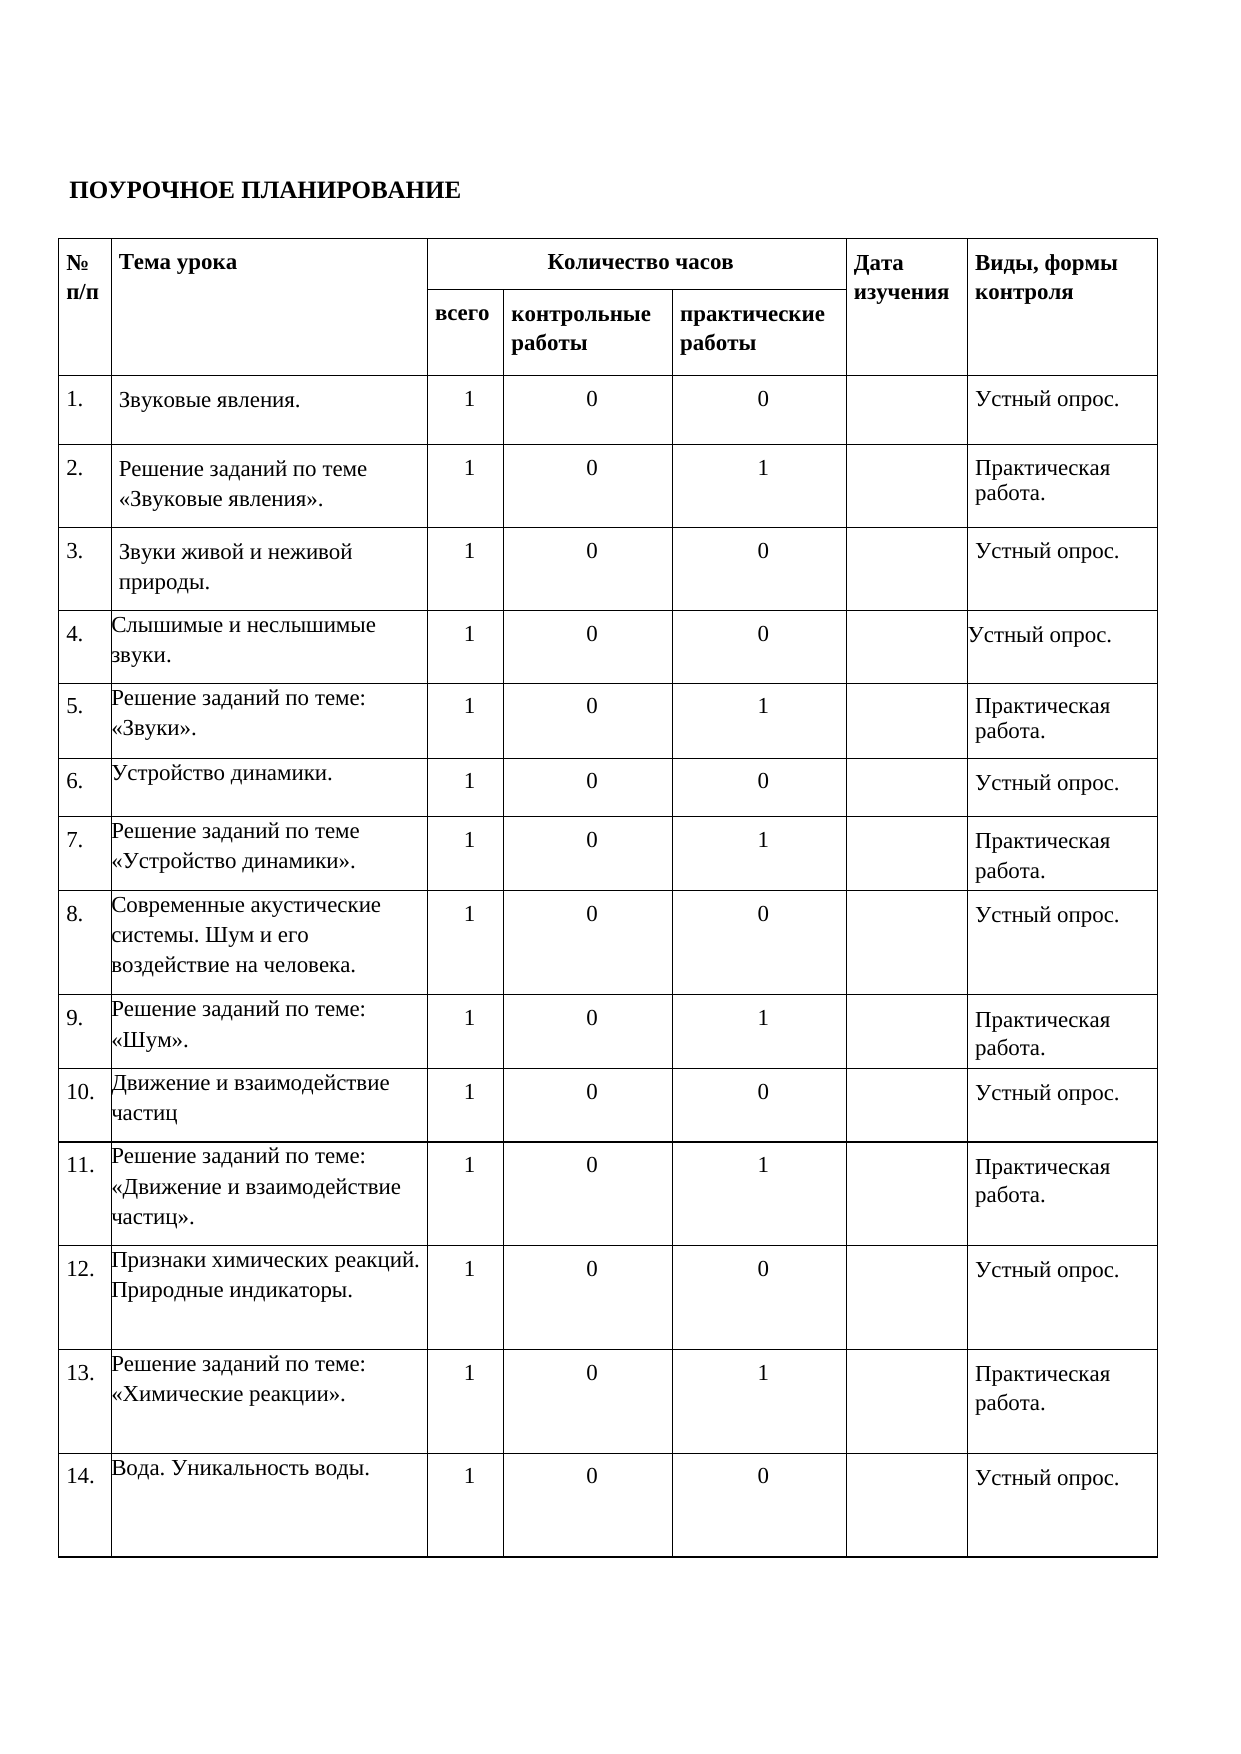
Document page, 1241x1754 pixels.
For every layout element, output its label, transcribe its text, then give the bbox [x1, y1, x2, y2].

table_cell 0 [504, 611, 672, 683]
table_cell Устный опрос. [968, 376, 1157, 444]
table_cell 1 [428, 995, 503, 1068]
table_cell 3. [59, 528, 111, 610]
table_cell [847, 528, 967, 610]
table_cell 1 [428, 528, 503, 610]
table_cell 1 [428, 1143, 503, 1245]
table_cell [847, 1069, 967, 1141]
table_cell 1 [428, 891, 503, 994]
table_cell Современные акустические системы. Шум и его воздействие на человека. [112, 891, 427, 994]
table_cell 0 [504, 759, 672, 816]
table_cell 9. [59, 995, 111, 1068]
table_cell [847, 1350, 967, 1453]
table_cell 1 [673, 684, 846, 758]
table_cell 0 [504, 445, 672, 527]
table_cell 0 [673, 1454, 846, 1556]
table_cell Слышимые и неслышимые звуки. [112, 611, 427, 683]
table_cell Решение заданий по теме: «Движение и взаимодействие частиц». [112, 1143, 427, 1245]
table_cell 0 [504, 1454, 672, 1556]
table_cell 0 [504, 528, 672, 610]
table_cell 5. [59, 684, 111, 758]
table_cell 1 [428, 611, 503, 683]
table_header № п/п [59, 239, 111, 375]
table_cell 1 [673, 1350, 846, 1453]
table_cell 4. [59, 611, 111, 683]
table_cell Устный опрос. [968, 759, 1157, 816]
table_cell 0 [673, 611, 846, 683]
text ПОУРОЧНОЕ ПЛАНИРОВАНИЕ [69, 177, 1172, 204]
table_cell 1 [428, 1246, 503, 1349]
table_cell Устный опрос. [968, 611, 1157, 683]
table_cell Практическая работа. [968, 995, 1157, 1068]
table_cell Решение заданий по теме: «Шум». [112, 995, 427, 1068]
table_cell 1 [673, 995, 846, 1068]
table_cell [847, 611, 967, 683]
table_cell Практическая работа. [968, 684, 1157, 758]
table_header Количество часов [428, 239, 846, 289]
table_cell 1 [673, 445, 846, 527]
table_cell 1 [673, 1143, 846, 1245]
table_cell Практическая работа. [968, 1143, 1157, 1245]
table_cell Практическая работа. [968, 1350, 1157, 1453]
table_cell [847, 759, 967, 816]
table_cell 0 [673, 759, 846, 816]
table_cell 13. [59, 1350, 111, 1453]
table_cell 1 [428, 817, 503, 890]
table_cell Признаки химических реакций. Природные индикаторы. [112, 1246, 427, 1349]
table_cell 0 [504, 891, 672, 994]
table_cell [847, 1143, 967, 1245]
table_cell всего [428, 290, 503, 375]
table_cell Практическая работа. [968, 445, 1157, 527]
table_cell Решение заданий по теме: «Звуки». [112, 684, 427, 758]
table_cell контрольные работы [504, 290, 672, 375]
table_cell 6. [59, 759, 111, 816]
table_cell 0 [504, 995, 672, 1068]
table_cell практические работы [673, 290, 846, 375]
table_cell [847, 995, 967, 1068]
table_cell 0 [504, 1069, 672, 1141]
table_cell 1 [428, 1069, 503, 1141]
table_cell Устный опрос. [968, 891, 1157, 994]
table_cell [847, 445, 967, 527]
table_cell [847, 817, 967, 890]
table_cell 1. [59, 376, 111, 444]
table_cell 0 [673, 376, 846, 444]
table_cell 10. [59, 1069, 111, 1141]
table_header Виды, формы контроля [968, 239, 1157, 375]
table_cell [847, 684, 967, 758]
table_cell 7. [59, 817, 111, 890]
table_cell 0 [504, 1246, 672, 1349]
table_cell [847, 376, 967, 444]
table_cell 0 [504, 1350, 672, 1453]
table_cell Решение заданий по теме «Звуковые явления». [112, 445, 427, 527]
table_cell 14. [59, 1454, 111, 1556]
table_cell Решение заданий по теме: «Химические реакции». [112, 1350, 427, 1453]
table_cell 0 [504, 376, 672, 444]
table_cell Решение заданий по теме «Устройство динамики». [112, 817, 427, 890]
table_cell Устройство динамики. [112, 759, 427, 816]
table_cell 1 [428, 376, 503, 444]
table_cell 0 [673, 1069, 846, 1141]
table_cell 1 [428, 684, 503, 758]
table_cell [847, 891, 967, 994]
table_cell Устный опрос. [968, 1069, 1157, 1141]
table_cell Устный опрос. [968, 528, 1157, 610]
table_header Дата изучения [847, 239, 967, 375]
table_cell 1 [428, 1350, 503, 1453]
table_cell 11. [59, 1143, 111, 1245]
table_cell Звуковые явления. [112, 376, 427, 444]
table_cell 1 [428, 445, 503, 527]
table_header Тема урока [112, 239, 427, 375]
table_cell 0 [504, 1143, 672, 1245]
table_cell 0 [673, 528, 846, 610]
table_cell Вода. Уникальность воды. [112, 1454, 427, 1556]
table_cell [847, 1246, 967, 1349]
table_cell 0 [504, 817, 672, 890]
table_cell 1 [428, 1454, 503, 1556]
table_cell Практическая работа. [968, 817, 1157, 890]
table_cell 8. [59, 891, 111, 994]
table_cell 0 [673, 1246, 846, 1349]
table_cell 12. [59, 1246, 111, 1349]
table_cell Звуки живой и неживой природы. [112, 528, 427, 610]
table_cell 1 [673, 817, 846, 890]
table_cell 0 [673, 891, 846, 994]
table_cell 2. [59, 445, 111, 527]
table_cell 0 [504, 684, 672, 758]
table_cell 1 [428, 759, 503, 816]
table_cell Устный опрос. [968, 1246, 1157, 1349]
table_cell [847, 1454, 967, 1556]
table_cell Устный опрос. [968, 1454, 1157, 1556]
table_cell Движение и взаимодействие частиц [112, 1069, 427, 1141]
